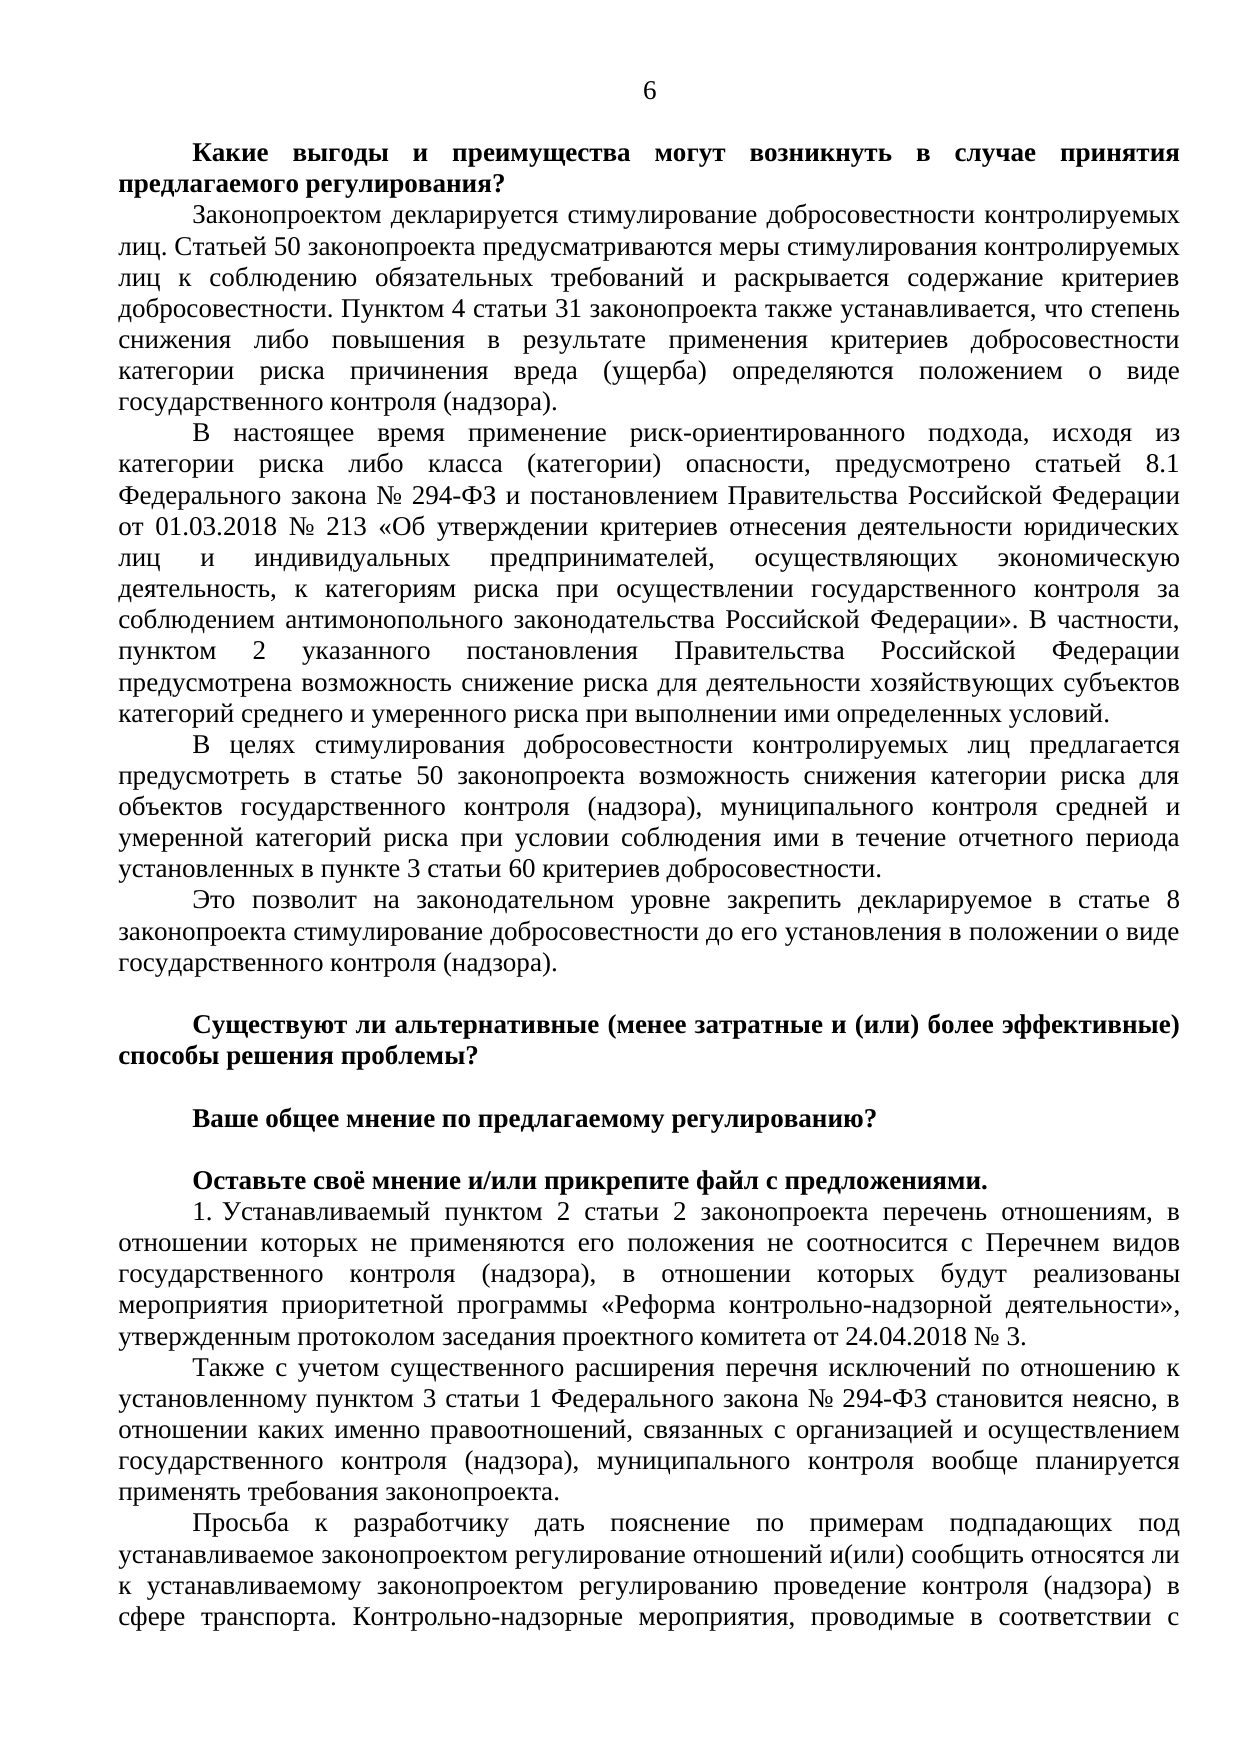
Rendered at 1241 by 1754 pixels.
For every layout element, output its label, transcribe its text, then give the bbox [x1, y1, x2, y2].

list Устанавливаемый пунктом 2 статьи 2 законопроекта перечень отношениям, в отношении которых не применяются его положения не соотносится с Перечнем видов государственного контроля (надзора), в отношении которых будут реализованы мероприятия приоритетной программы «Реформа контрольно-надзорной деятельности», утвержденным протоколом заседания проектного комитета от 24.04.2018 № 3. [118, 1195, 1181, 1351]
text Какие выгоды и преимущества могут возникнуть в случае принятия предлагаемого регулирования? [118, 136, 1181, 198]
text Законопроектом декларируется стимулирование добросовестности контролируемых лиц. Статьей 50 законопроекта предусматриваются меры стимулирования контролируемых лиц к соблюдению обязательных требований и раскрывается содержание критериев добросовестности. Пунктом 4 статьи 31 законопроекта также устанавливается, что степень снижения либо повышения в результате применения критериев добросовестности категории риска причинения вреда (ущерба) определяются положением о виде государственного контроля (надзора). [118, 198, 1181, 416]
text В настоящее время применение риск-ориентированного подхода, исходя из категории риска либо класса (категории) опасности, предусмотрено статьей 8.1 Федерального закона № 294-ФЗ и постановлением Правительства Российской Федерации от 01.03.2018 № 213 «Об утверждении критериев отнесения деятельности юридических лиц и индивидуальных предпринимателей, осуществляющих экономическую деятельность, к категориям риска при осуществлении государственного контроля за соблюдением антимонопольного законодательства Российской Федерации». В частности, пунктом 2 указанного постановления Правительства Российской Федерации предусмотрена возможность снижение риска для деятельности хозяйствующих субъектов категорий среднего и умеренного риска при выполнении ими определенных условий. [118, 416, 1181, 728]
text Это позволит на законодательном уровне закрепить декларируемое в статье 8 законопроекта стимулирование добросовестности до его установления в положении о виде государственного контроля (надзора). [118, 884, 1181, 977]
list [118, 1507, 1181, 1631]
text Существуют ли альтернативные (менее затратные и (или) более эффективные) способы решения проблемы? [118, 1008, 1181, 1071]
text Оставьте своё мнение и/или прикрепите файл с предложениями. [118, 1164, 1181, 1195]
text Ваше общее мнение по предлагаемому регулированию? [118, 1102, 1181, 1133]
list Также с учетом существенного расширения перечня исключений по отношению к установленному пунктом 3 статьи 1 Федерального закона № 294-ФЗ становится неясно, в отношении каких именно правоотношений, связанных с организацией и осуществлением государственного контроля (надзора), муниципального контроля вообще планируется применять требования законопроекта. [118, 1351, 1181, 1507]
text В целях стимулирования добросовестности контролируемых лиц предлагается предусмотреть в статье 50 законопроекта возможность снижения категории риска для объектов государственного контроля (надзора), муниципального контроля средней и умеренной категорий риска при условии соблюдения ими в течение отчетного периода установленных в пункте 3 статьи 60 критериев добросовестности. [118, 728, 1181, 884]
